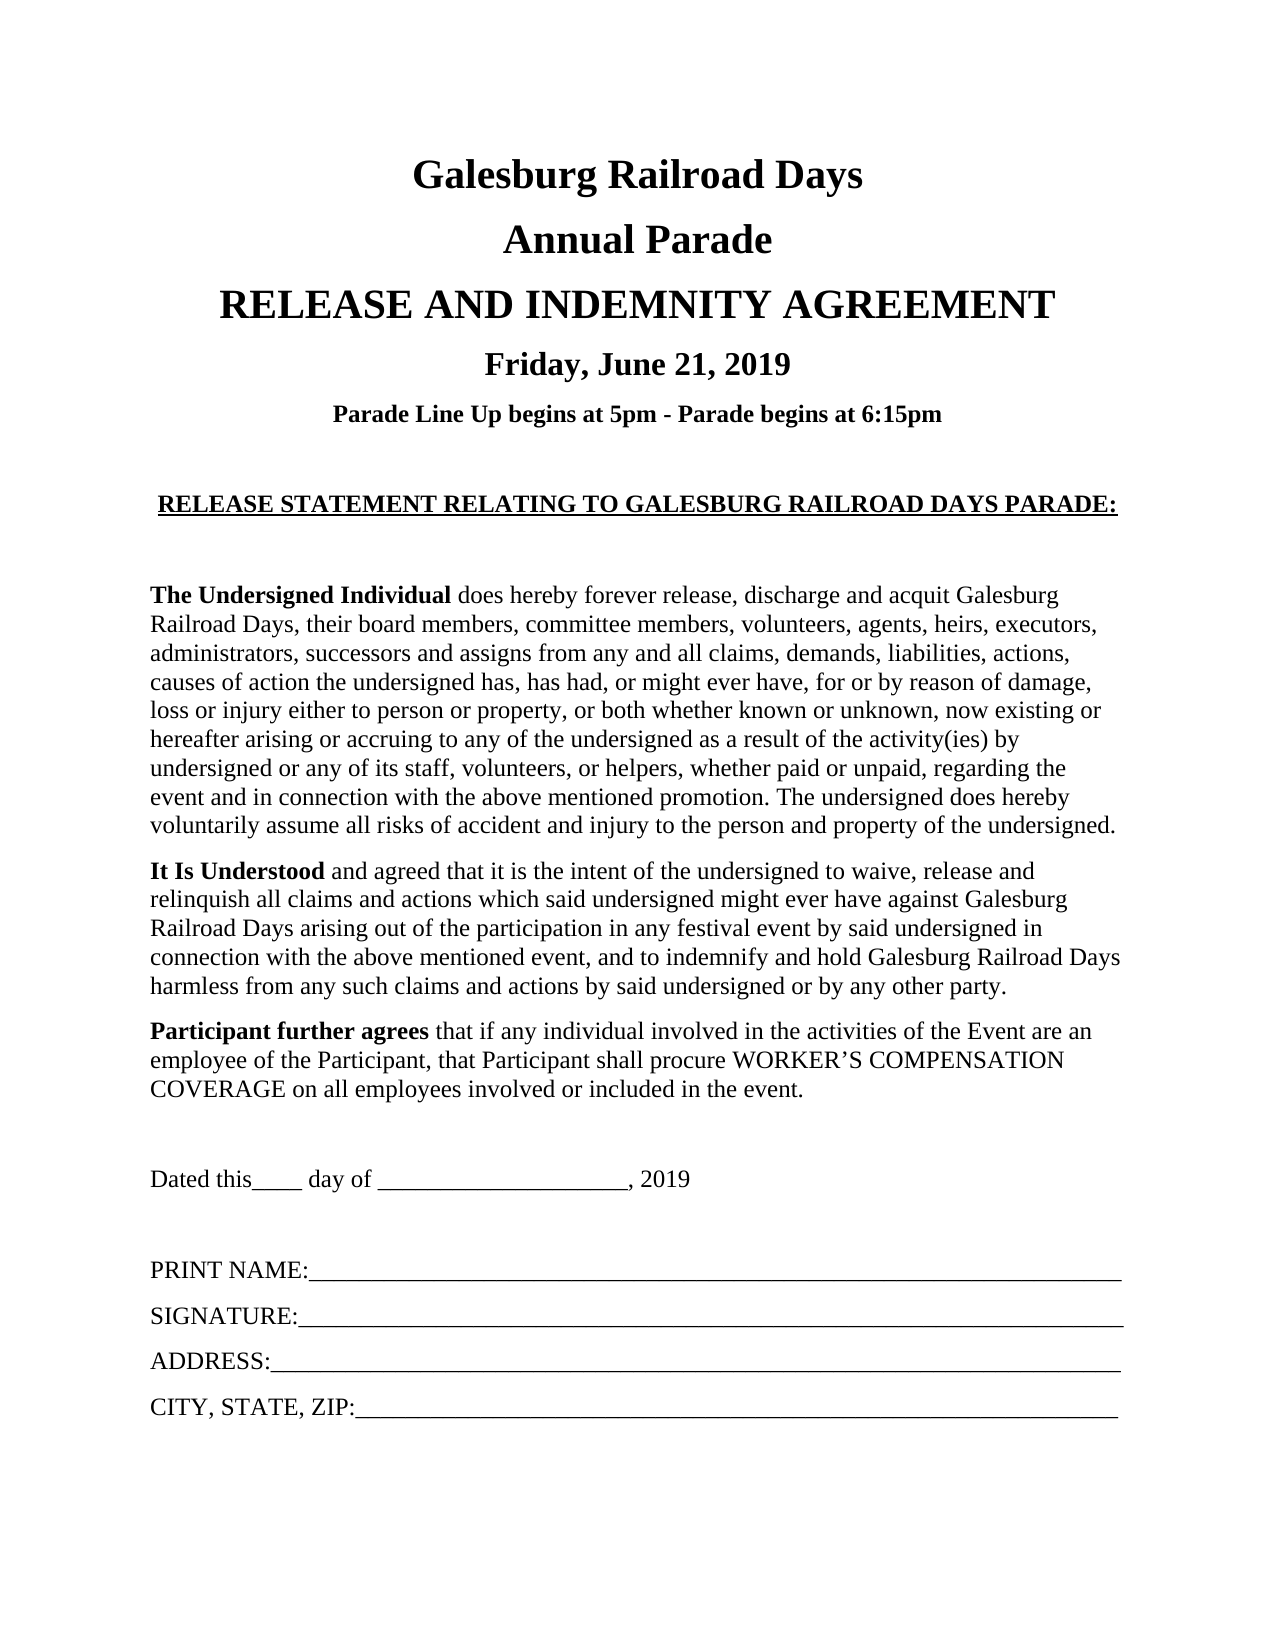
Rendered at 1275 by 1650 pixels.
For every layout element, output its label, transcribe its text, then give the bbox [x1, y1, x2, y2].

text ADDRESS:____________________________________________________________________ [150, 1346, 1125, 1375]
text RELEASE AND INDEMNITY AGREEMENT [150, 279, 1125, 327]
text SIGNATURE:__________________________________________________________________ [150, 1301, 1125, 1329]
text PRINT NAME:_________________________________________________________________ [150, 1255, 1125, 1284]
text Friday, June 21, 2019 [150, 344, 1125, 382]
text RELEASE STATEMENT RELATING TO GALESBURG RAILROAD DAYS PARADE: [150, 489, 1125, 518]
text Annual Parade [150, 214, 1125, 262]
text Participant further agrees that if any individual involved in the activities of the Event are an employee of the Participant, that Participant shall procure WORKER’S COMPENSATION COVERAGE on all employees involved or included in the event. [150, 1016, 1125, 1102]
text The Undersigned Individual does hereby forever release, discharge and acquit Galesburg Railroad Days, their board members, committee members, volunteers, agents, heirs, executors, administrators, successors and assigns from any and all claims, demands, liabilities, actions, causes of action the undersigned has, has had, or might ever have, for or by reason of damage, loss or injury either to person or property, or both whether known or unknown, now existing or hereafter arising or accruing to any of the undersigned as a result of the activity(ies) by undersigned or any of its staff, volunteers, or helpers, whether paid or unpaid, regarding the event and in connection with the above mentioned promotion. The undersigned does hereby voluntarily assume all risks of accident and injury to the person and property of the undersigned. [150, 580, 1125, 839]
text CITY, STATE, ZIP:_____________________________________________________________ [150, 1392, 1125, 1420]
text Parade Line Up begins at 5pm - Parade begins at 6:15pm [150, 399, 1125, 427]
text Galesburg Railroad Days [150, 150, 1125, 198]
text Dated this____ day of ____________________, 2019 [150, 1164, 1125, 1193]
text It Is Understood and agreed that it is the intent of the undersigned to waive, release and relinquish all claims and actions which said undersigned might ever have against Galesburg Railroad Days arising out of the participation in any festival event by said undersigned in connection with the above mentioned event, and to indemnify and hold Galesburg Railroad Days harmless from any such claims and actions by said undersigned or by any other party. [150, 856, 1125, 999]
